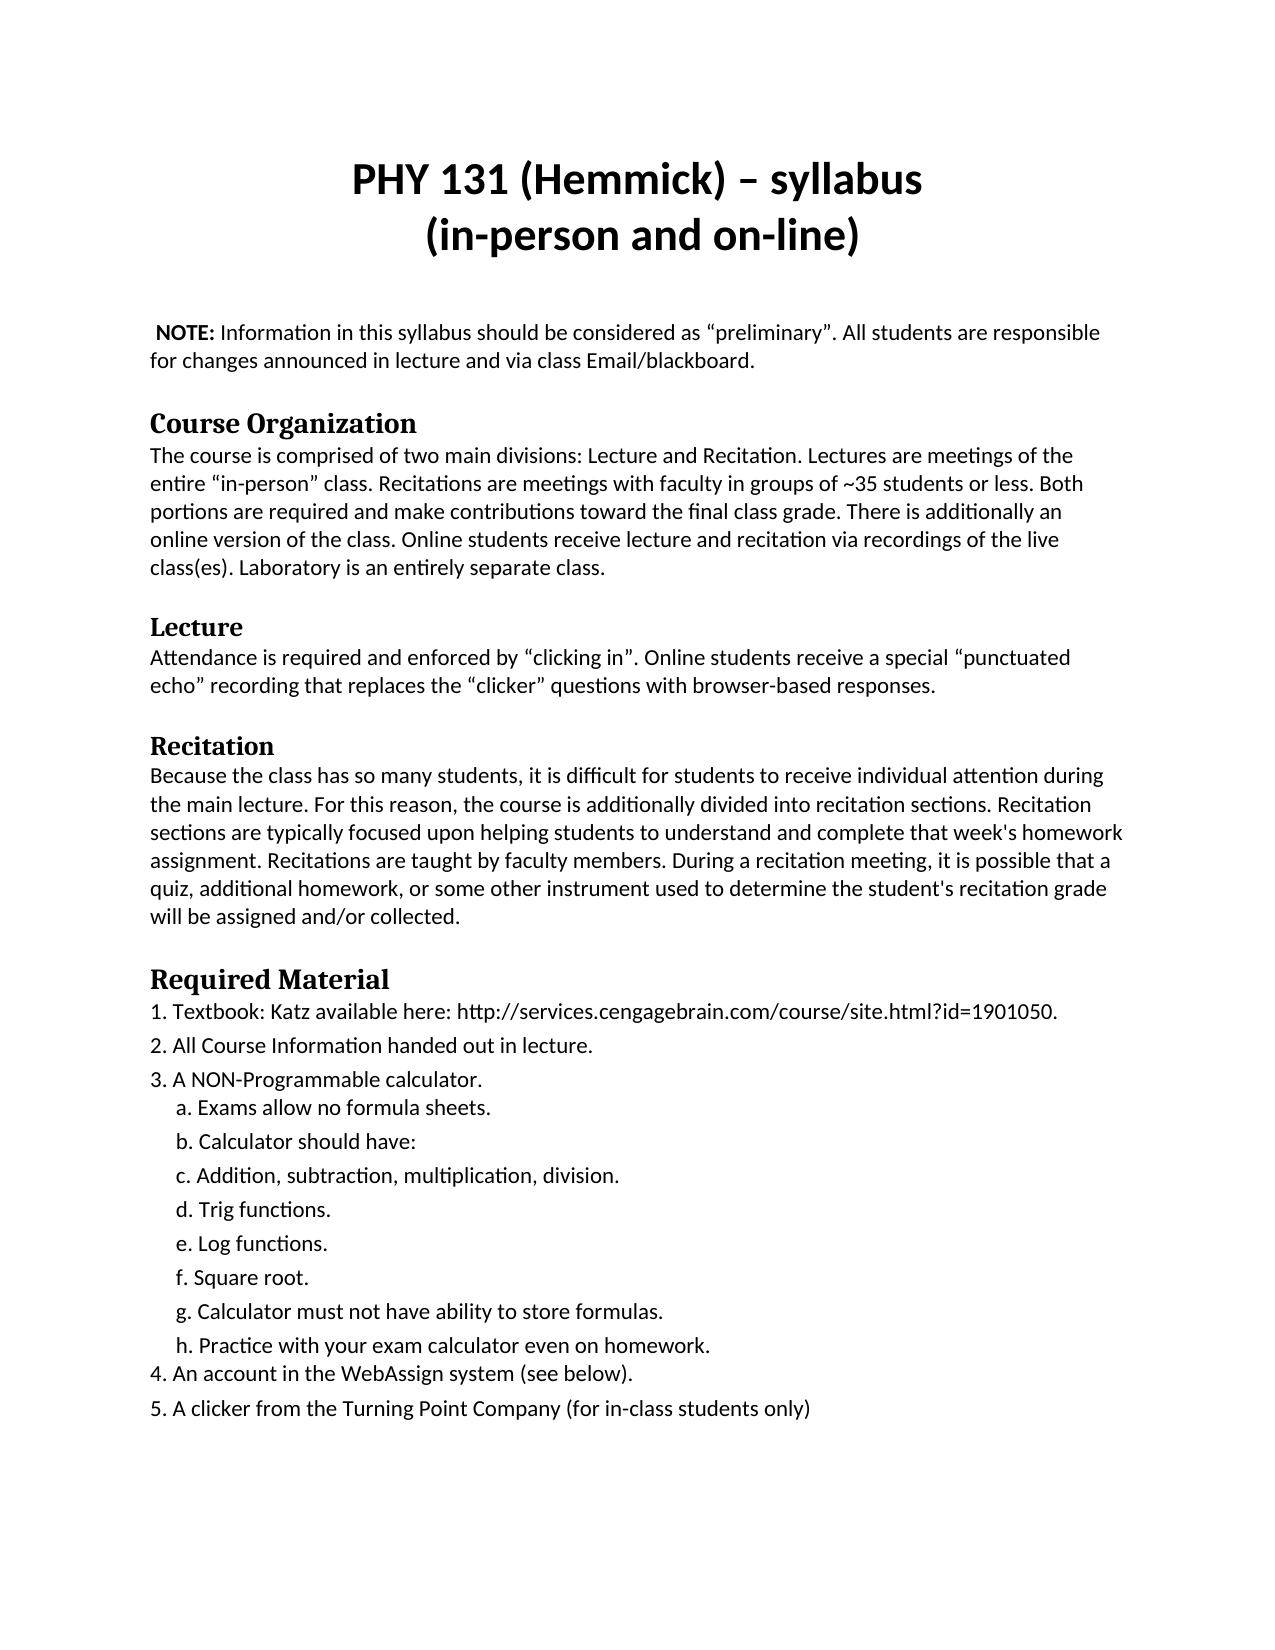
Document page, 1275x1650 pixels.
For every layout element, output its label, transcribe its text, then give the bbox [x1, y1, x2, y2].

text NOTE: Information in this syllabus should be considered as “preliminary”. All students are responsible for changes announced in lecture and via class Email/blackboard. [150, 318, 1125, 374]
text Lecture [150, 612, 1125, 643]
text (in-person and on-line) [150, 206, 1125, 262]
text Course Organization [150, 407, 1125, 441]
text 2. All Course Information handed out in lecture. [150, 1031, 1125, 1059]
text 3. A NON-Programmable calculator. [150, 1065, 1125, 1093]
text a. Exams allow no formula sheets. [150, 1093, 1125, 1121]
text 1. Textbook: Katz available here: http://services.cengagebrain.com/course/site.html?id=1901050. [150, 997, 1125, 1025]
text d. Trig functions. [150, 1195, 1125, 1223]
text Attendance is required and enforced by “clicking in”. Online students receive a special “punctuated echo” recording that replaces the “clicker” questions with browser-based responses. [150, 643, 1125, 699]
text The course is comprised of two main divisions: Lecture and Recitation. Lectures are meetings of the entire “in-person” class. Recitations are meetings with faculty in groups of ~35 students or less. Both portions are required and make contributions toward the final class grade. There is additionally an online version of the class. Online students receive lecture and recitation via recordings of the live class(es). Laboratory is an entirely separate class. [150, 441, 1125, 581]
text Recitation [150, 731, 1125, 762]
text c. Addition, subtraction, multiplication, division. [150, 1161, 1125, 1189]
text e. Log functions. [150, 1229, 1125, 1257]
text PHY 131 (Hemmick) – syllabus [150, 150, 1125, 206]
text b. Calculator should have: [150, 1127, 1125, 1155]
text h. Practice with your exam calculator even on homework. [150, 1331, 1125, 1359]
text 5. A clicker from the Turning Point Company (for in-class students only) [150, 1394, 1125, 1422]
text Because the class has so many students, it is difficult for students to receive individual attention during the main lecture. For this reason, the course is additionally divided into recitation sections. Recitation sections are typically focused upon helping students to understand and complete that week's homework assignment. Recitations are taught by faculty members. During a recitation meeting, it is possible that a quiz, additional homework, or some other instrument used to determine the student's recitation grade will be assigned and/or collected. [150, 762, 1125, 930]
text f. Square root. [150, 1263, 1125, 1291]
text Required Material [150, 963, 1125, 997]
text 4. An account in the WebAssign system (see below). [150, 1359, 1125, 1387]
text g. Calculator must not have ability to store formulas. [150, 1297, 1125, 1325]
